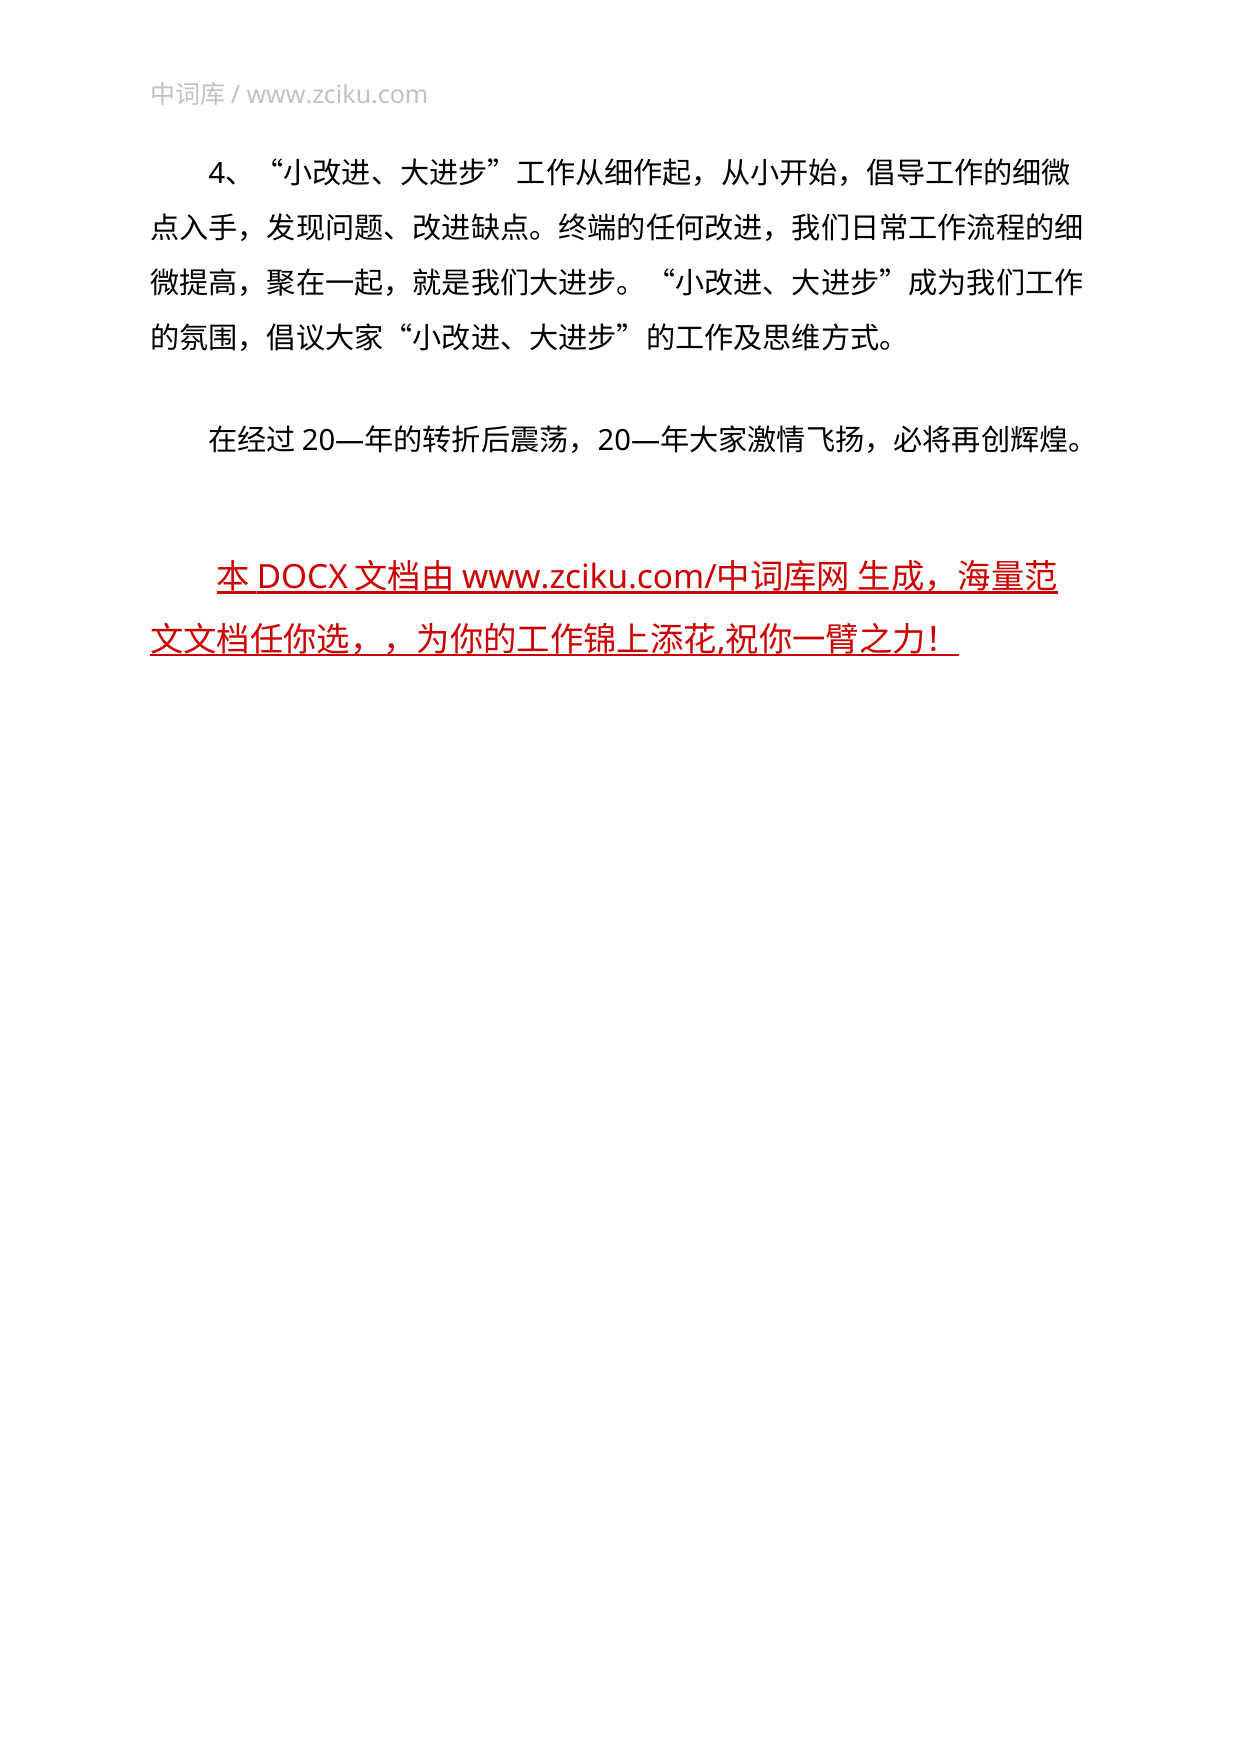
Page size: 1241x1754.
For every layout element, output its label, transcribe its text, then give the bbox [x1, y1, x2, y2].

text 4、“小改进、大进步”工作从细作起，从小开始，倡导工作的细微点入手，发现问题、改进缺点。终端的任何改进，我们日常工作流程的细微提高，聚在一起，就是我们大进步。“小改进、大进步”成为我们工作的氛围，倡议大家“小改进、大进步”的工作及思维方式。 [150, 150, 1090, 357]
text 本DOCX文档由 www.zciku.com/中词库网 生成，海量范文文档任你选，，为你的工作锦上添花,祝你一臂之力！ [150, 550, 1090, 661]
text 在经过20—年的转折后震荡，20—年大家激情飞扬，必将再创辉煌。 [150, 417, 1090, 459]
